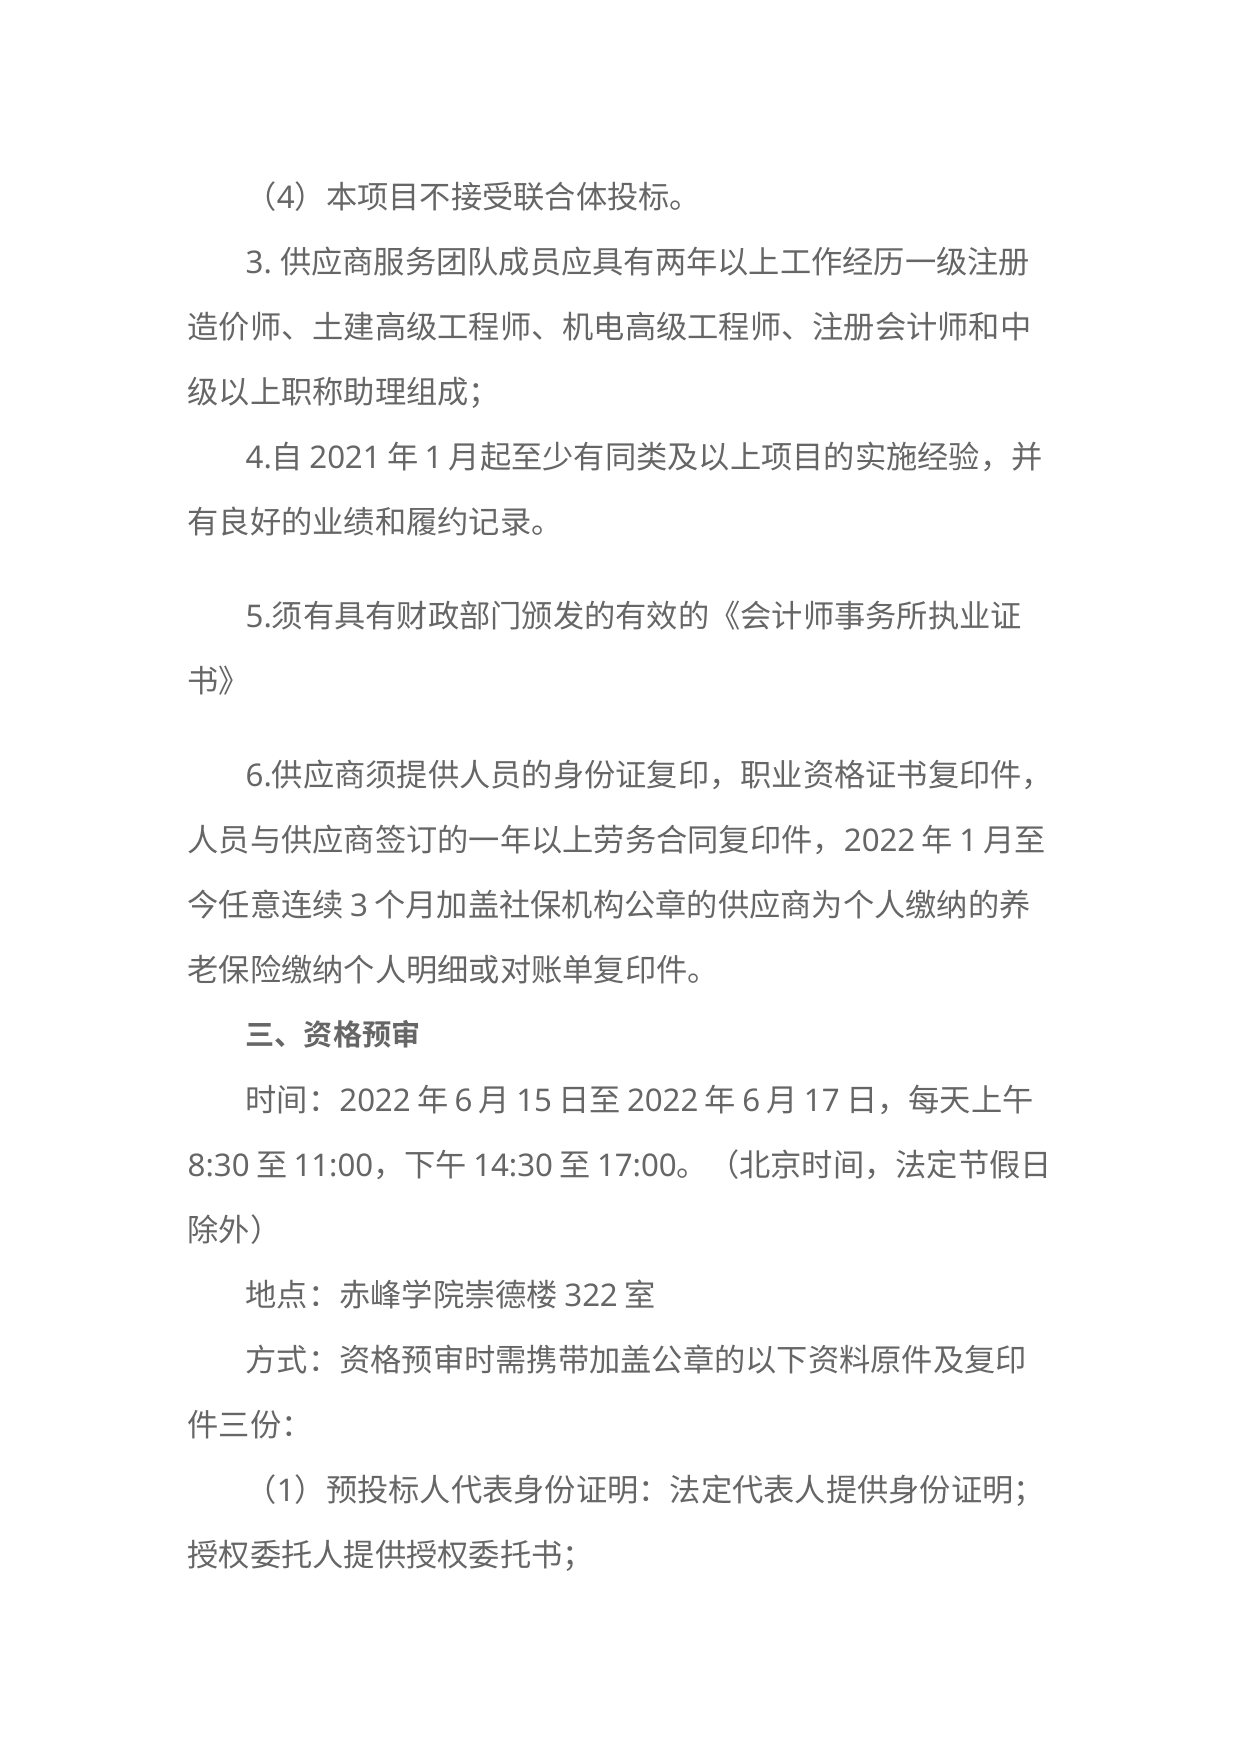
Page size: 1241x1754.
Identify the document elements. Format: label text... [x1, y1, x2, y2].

text 4.自2021年1月起至少有同类及以上项目的实施经验，并有良好的业绩和履约记录。 [187, 422, 1053, 552]
text 3. 供应商服务团队成员应具有两年以上工作经历一级注册造价师、土建高级工程师、机电高级工程师、注册会计师和中级以上职称助理组成； [187, 227, 1053, 422]
text 5.须有具有财政部门颁发的有效的《会计师事务所执业证书》 [187, 581, 1053, 711]
text （1）预投标人代表身份证明：法定代表人提供身份证明；授权委托人提供授权委托书； [187, 1455, 1053, 1585]
text 6.供应商须提供人员的身份证复印，职业资格证书复印件，人员与供应商签订的一年以上劳务合同复印件，2022年1月至今任意连续3个月加盖社保机构公章的供应商为个人缴纳的养老保险缴纳个人明细或对账单复印件。 [187, 740, 1053, 1000]
text 时间：2022年6月15日至2022年6月17日，每天上午8:30至11:00，下午14:30至17:00。（北京时间，法定节假日除外） [187, 1065, 1053, 1260]
text 三、资格预审 [187, 1000, 1053, 1065]
text （4）本项目不接受联合体投标。 [187, 162, 1053, 227]
text 方式：资格预审时需携带加盖公章的以下资料原件及复印件三份： [187, 1325, 1053, 1455]
text 地点：赤峰学院崇德楼322室 [187, 1260, 1053, 1325]
